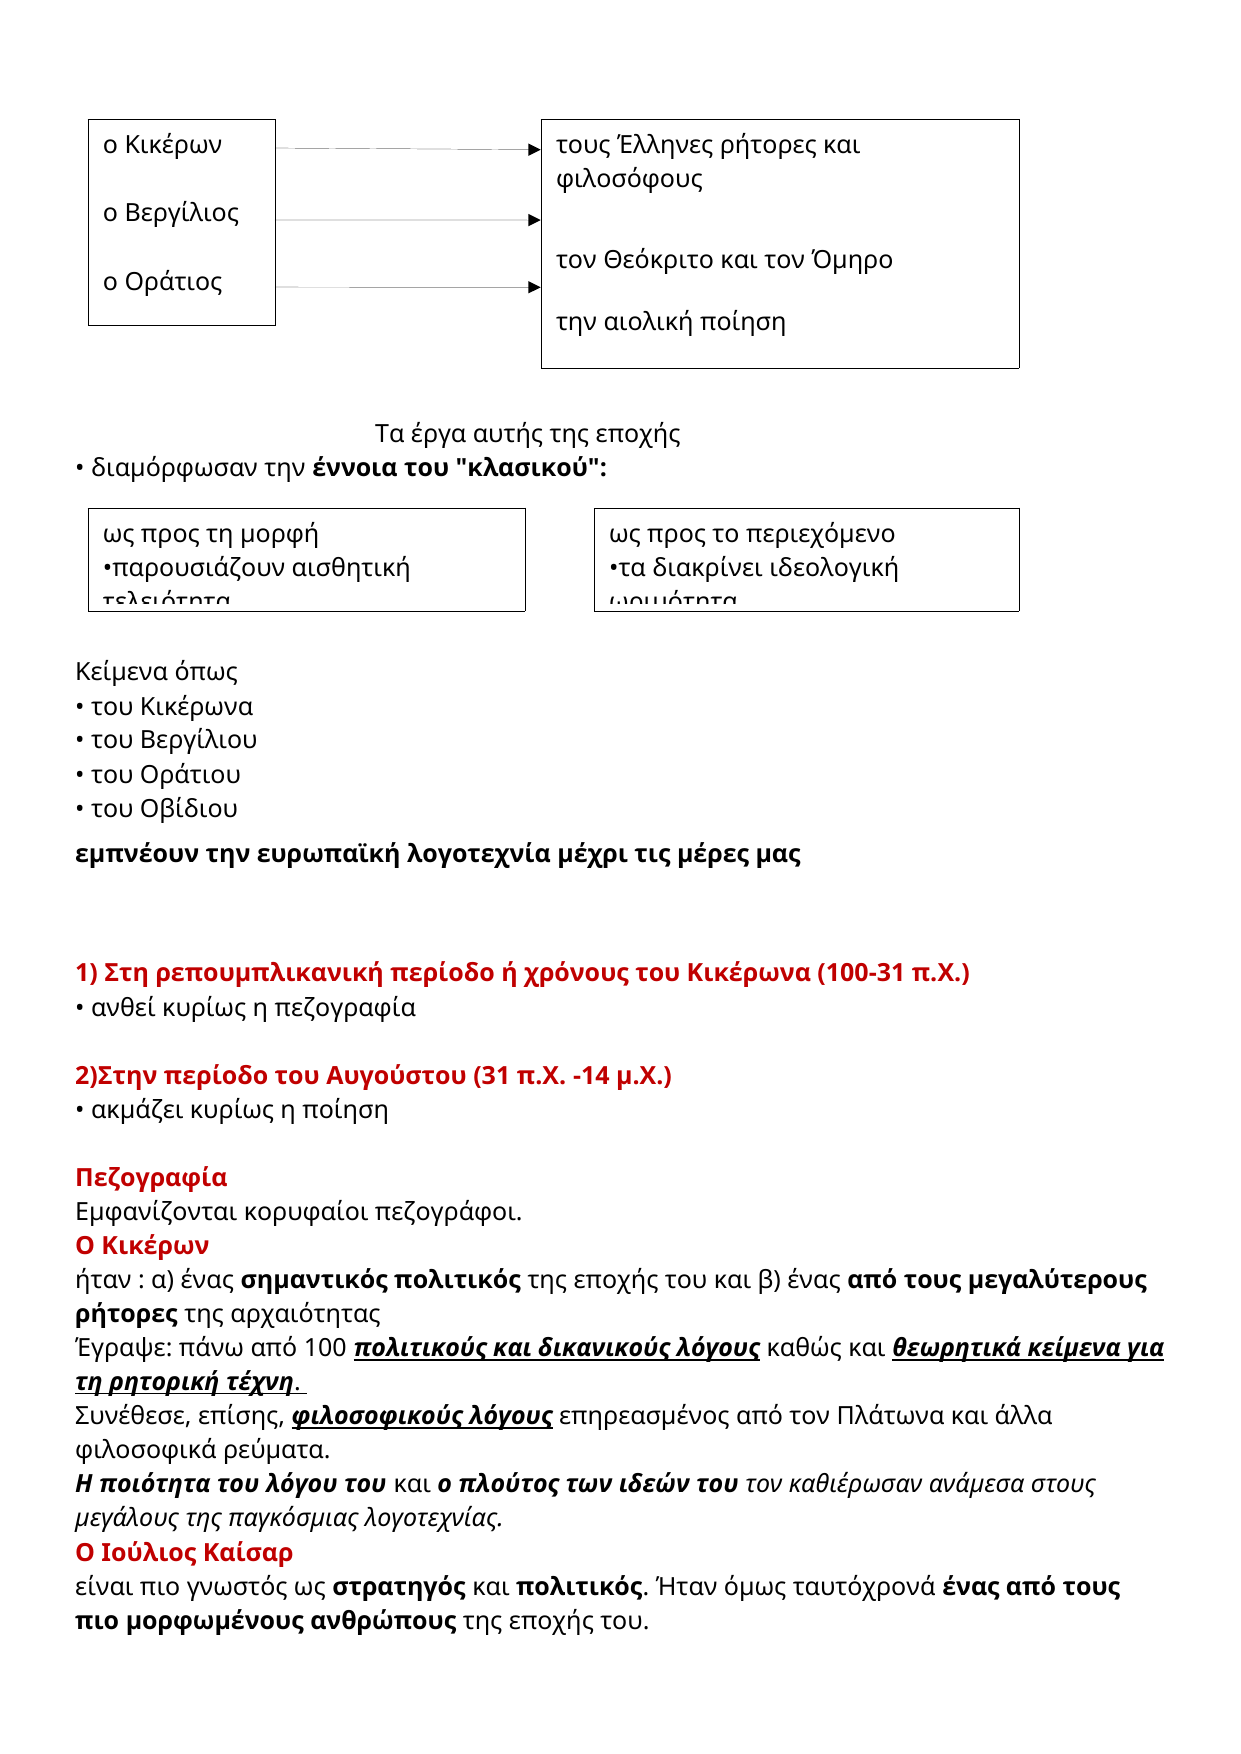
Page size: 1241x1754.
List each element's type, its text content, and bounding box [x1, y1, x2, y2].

text Τα έργα αυτής της εποχής [300, 416, 1165, 450]
text • του Κικέρωνα [75, 688, 1165, 722]
text • του Οράτιου [75, 756, 1165, 790]
text 2)Στην περίοδο του Αυγούστου (31 π.Χ. -14 μ.Χ.) [75, 1057, 1165, 1091]
text ήταν : α) ένας σημαντικός πολιτικός της εποχής του και β) ένας από τους μεγαλύτερους ρήτορες της αρχαιότητας [75, 1262, 1165, 1330]
text Πεζογραφία [75, 1159, 1165, 1193]
text εμπνέουν την ευρωπαϊκή λογοτεχνία μέχρι τις μέρες μας ή χρόνους του Κικέρωνα [75, 824, 1165, 921]
text Έγραψε: πάνω από 100 πολιτικούς και δικανικούς λόγους καθώς και θεωρητικά κείμενα για τη ρητορική τέχνη. [75, 1330, 1165, 1398]
text • του Οβίδιου [75, 790, 1165, 824]
text είναι πιο γνωστός ως στρατηγός και πολιτικός. Ήταν όμως ταυτόχρονά ένας από τους πιο μορφωμένους ανθρώπους της εποχής του. [75, 1568, 1165, 1636]
text Εμφανίζονται κορυφαίοι πεζογράφοι. [75, 1193, 1165, 1228]
text Ο Ιούλιος Καίσαρ [75, 1534, 1165, 1568]
text • διαμόρφωσαν την έννοια του "κλασικού": [75, 450, 1165, 484]
text Συνέθεσε, επίσης, φιλοσοφικούς λόγους επηρεασμένος από τον Πλάτωνα και άλλα φιλοσοφικά ρεύματα. [75, 1398, 1165, 1466]
text 1) Στη ρεπουμπλικανική περίοδο ή χρόνους του Κικέρωνα (100-31 π.Χ.) [75, 955, 1165, 989]
text • του Βεργίλιου [75, 722, 1165, 756]
text Ο Κικέρων [75, 1228, 1165, 1262]
text • ακμάζει κυρίως η ποίηση [75, 1091, 1165, 1125]
text • ανθεί κυρίως η πεζογραφία [75, 989, 1165, 1023]
text Κείμενα όπως [75, 654, 1165, 688]
text Η ποιότητα του λόγου του και ο πλούτος των ιδεών του τον καθιέρωσαν ανάμεσα στους μεγάλους της παγκόσμιας λογοτεχνίας. [75, 1466, 1165, 1534]
